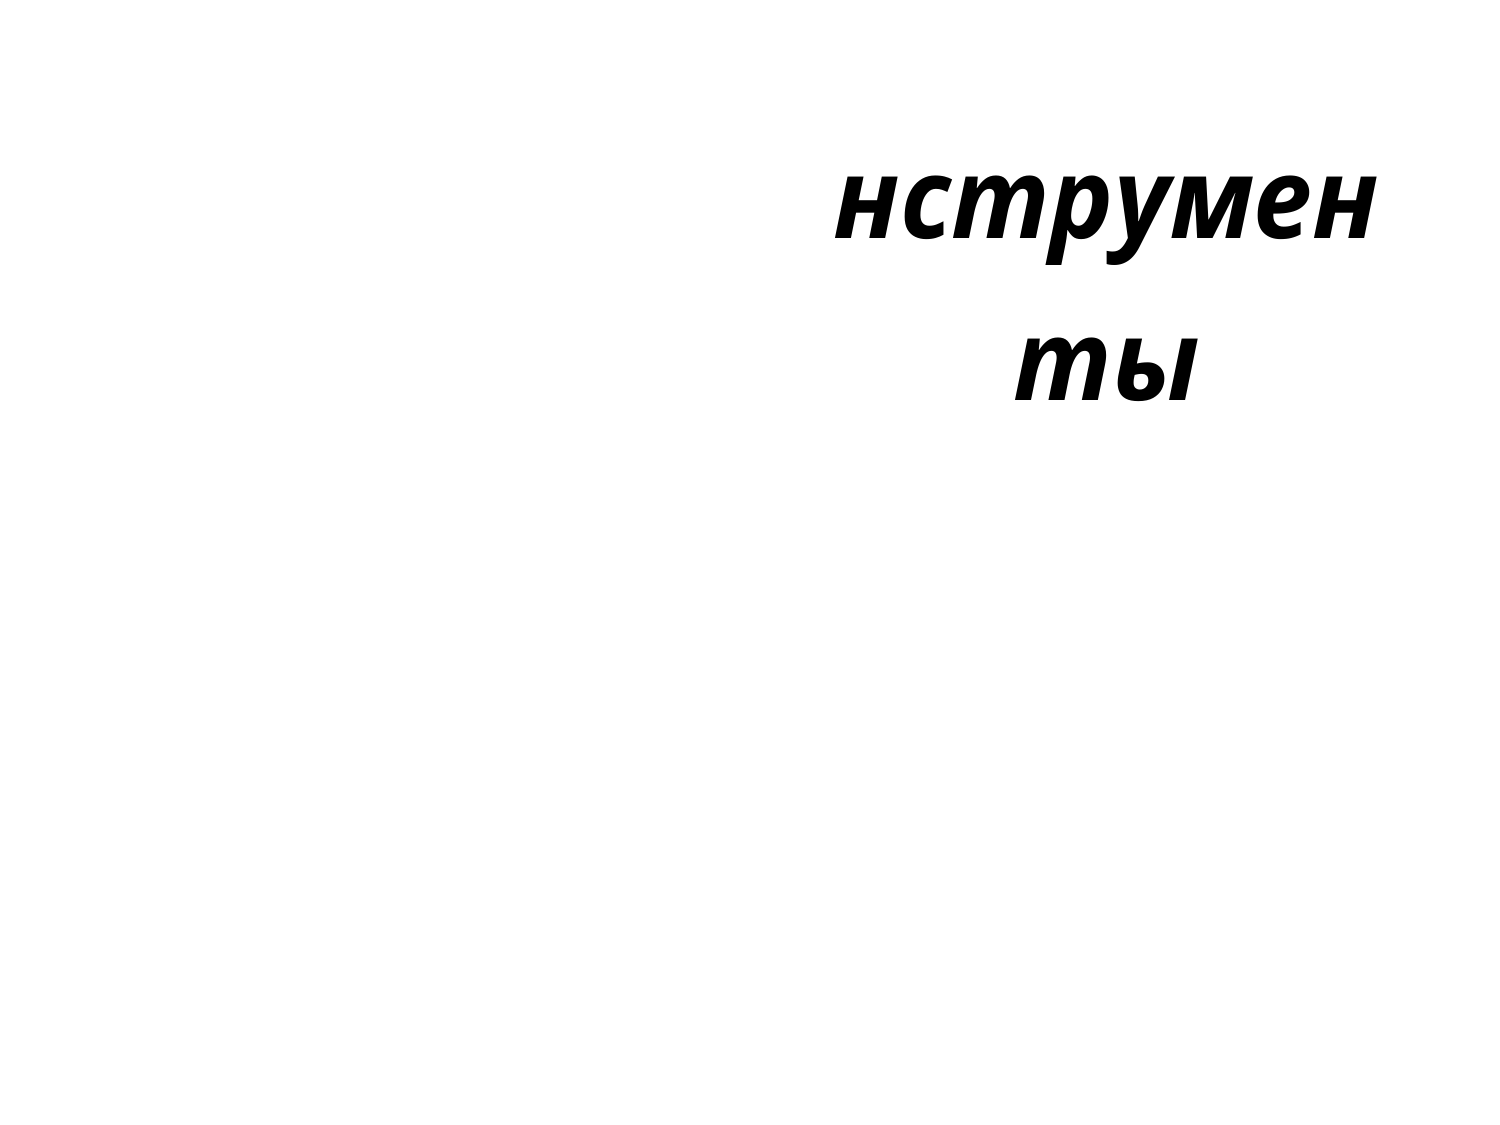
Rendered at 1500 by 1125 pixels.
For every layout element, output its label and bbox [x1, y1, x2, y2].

text [791, 118, 1421, 434]
